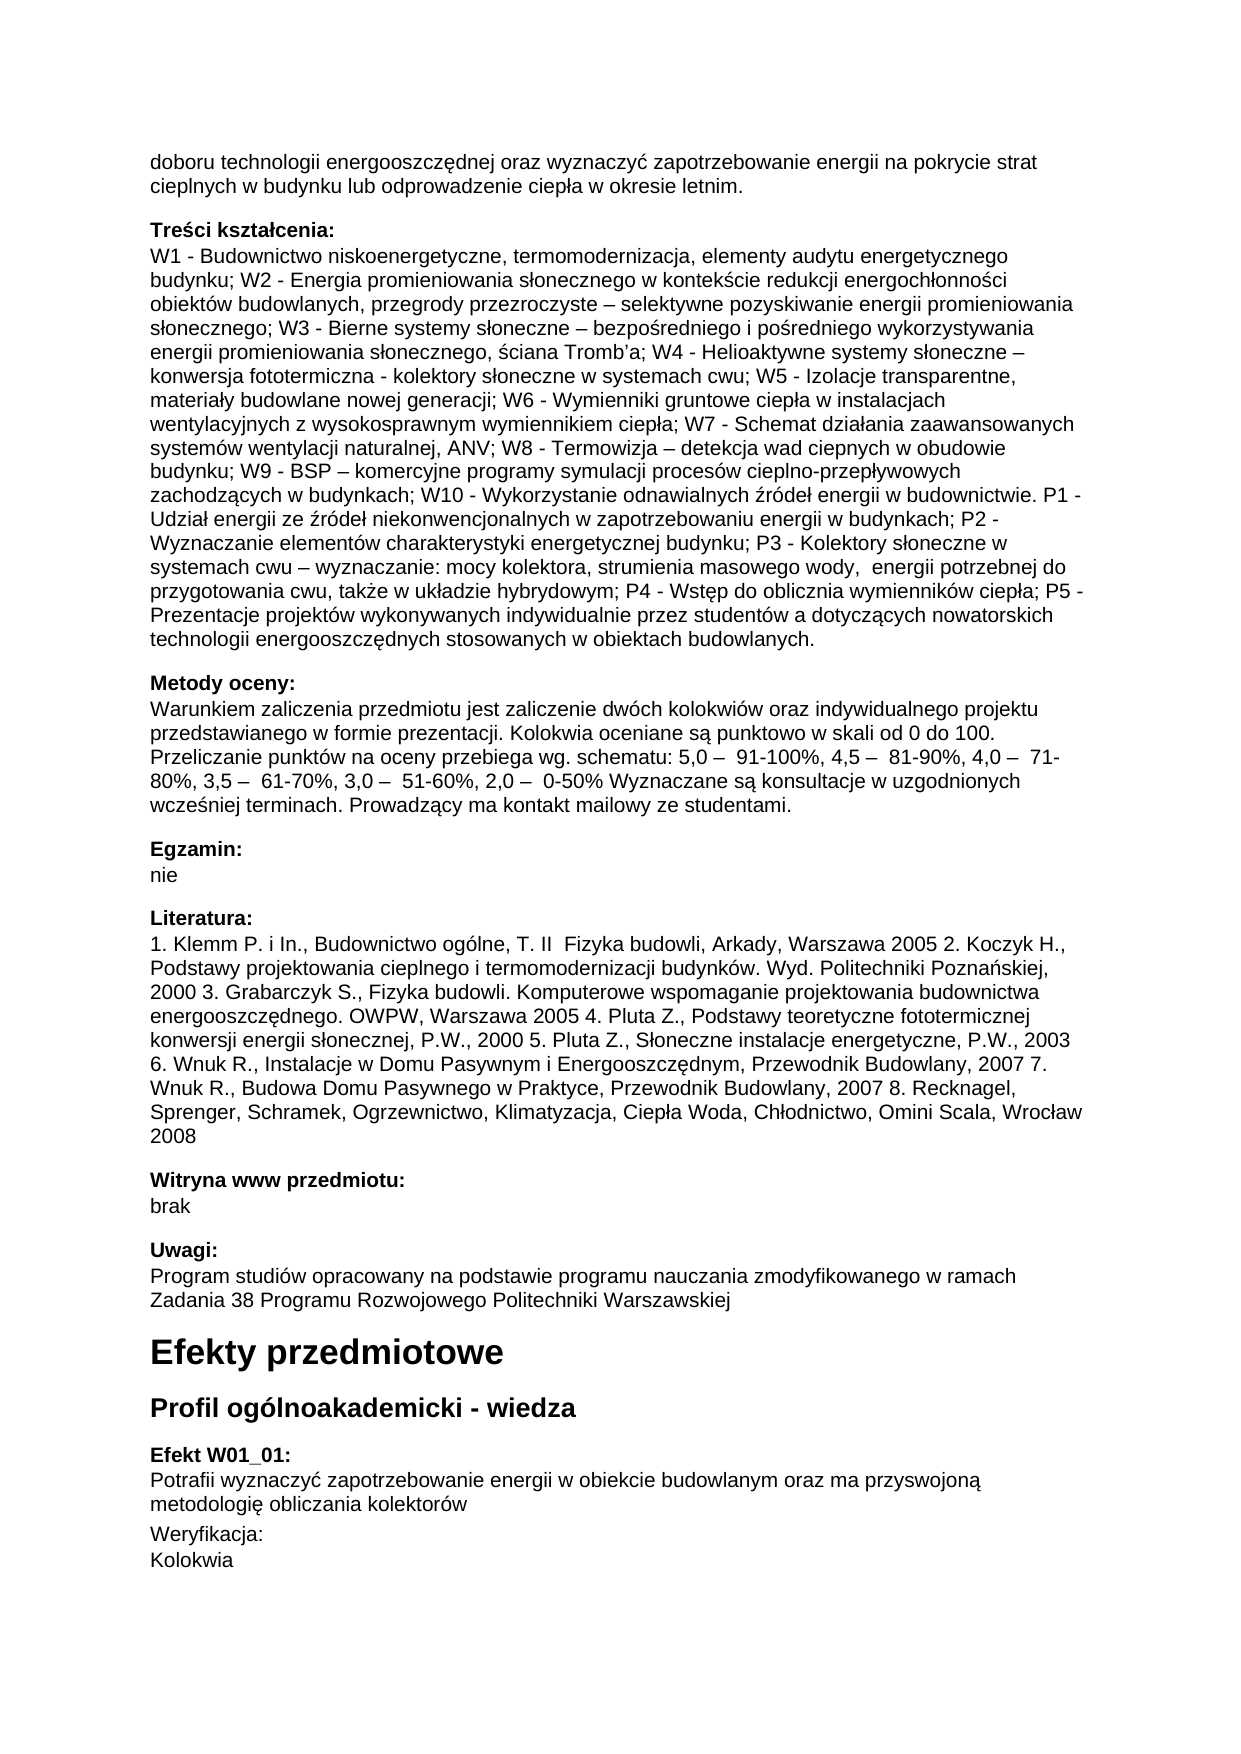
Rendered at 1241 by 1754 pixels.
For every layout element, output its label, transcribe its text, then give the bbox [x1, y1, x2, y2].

text 1. Klemm P. i In., Budownictwo ogólne, T. II Fizyka budowli, Arkady, Warszawa 2005 2. Koczyk H., Podstawy projektowania cieplnego i termomodernizacji budynków. Wyd. Politechniki Poznańskiej, 2000 3. Grabarczyk S., Fizyka budowli. Komputerowe wspomaganie projektowania budownictwa energooszczędnego. OWPW, Warszawa 2005 4. Pluta Z., Podstawy teoretyczne fototermicznej konwersji energii słonecznej, P.W., 2000 5. Pluta Z., Słoneczne instalacje energetyczne, P.W., 2003 6. Wnuk R., Instalacje w Domu Pasywnym i Energooszczędnym, Przewodnik Budowlany, 2007 7. Wnuk R., Budowa Domu Pasywnego w Praktyce, Przewodnik Budowlany, 2007 8. Recknagel, Sprenger, Schramek, Ogrzewnictwo, Klimatyzacja, Ciepła Woda, Chłodnictwo, Omini Scala, Wrocław 2008 [150, 932, 1090, 1148]
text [150, 150, 1090, 198]
text Kolokwia [150, 1548, 1090, 1572]
subtitle Profil ogólnoakademicki - wiedza [150, 1392, 1090, 1423]
text nie [150, 862, 1090, 886]
text Egzamin: [150, 836, 1090, 860]
text Metody oceny: [150, 671, 1090, 695]
text Warunkiem zaliczenia przedmiotu jest zaliczenie dwóch kolokwiów oraz indywidualnego projektu przedstawianego w formie prezentacji. Kolokwia oceniane są punktowo w skali od 0 do 100. Przeliczanie punktów na oceny przebiega wg. schematu: 5,0 – 91-100%, 4,5 – 81-90%, 4,0 – 71-80%, 3,5 – 61-70%, 3,0 – 51-60%, 2,0 – 0-50% Wyznaczane są konsultacje w uzgodnionych wcześniej terminach. Prowadzący ma kontakt mailowy ze studentami. [150, 697, 1090, 817]
text Program studiów opracowany na podstawie programu nauczania zmodyfikowanego w ramach Zadania 38 Programu Rozwojowego Politechniki Warszawskiej [150, 1263, 1090, 1311]
text Treści kształcenia: [150, 218, 1090, 242]
text Potrafii wyznaczyć zapotrzebowanie energii w obiekcie budowlanym oraz ma przyswojoną metodologię obliczania kolektorów [150, 1468, 1090, 1516]
text Literatura: [150, 906, 1090, 930]
text Efekt W01_01: [150, 1443, 1090, 1467]
text brak [150, 1194, 1090, 1218]
subtitle Efekty przedmiotowe [150, 1331, 1090, 1372]
text Witryna www przedmiotu: [150, 1168, 1090, 1192]
text Weryfikacja: [150, 1522, 1090, 1546]
text Uwagi: [150, 1237, 1090, 1261]
text W1 - Budownictwo niskoenergetyczne, termomodernizacja, elementy audytu energetycznego budynku; W2 - Energia promieniowania słonecznego w kontekście redukcji energochłonności obiektów budowlanych, przegrody przezroczyste – selektywne pozyskiwanie energii promieniowania słonecznego; W3 - Bierne systemy słoneczne – bezpośredniego i pośredniego wykorzystywania energii promieniowania słonecznego, ściana Tromb’a; W4 - Helioaktywne systemy słoneczne – konwersja fototermiczna - kolektory słoneczne w systemach cwu; W5 - Izolacje transparentne, materiały budowlane nowej generacji; W6 - Wymienniki gruntowe ciepła w instalacjach wentylacyjnych z wysokosprawnym wymiennikiem ciepła; W7 - Schemat działania zaawansowanych systemów wentylacji naturalnej, ANV; W8 - Termowizja – detekcja wad ciepnych w obudowie budynku; W9 - BSP – komercyjne programy symulacji procesów cieplno-przepływowych zachodzących w budynkach; W10 - Wykorzystanie odnawialnych źródeł energii w budownictwie. P1 - Udział energii ze źródeł niekonwencjonalnych w zapotrzebowaniu energii w budynkach; P2 - Wyznaczanie elementów charakterystyki energetycznej budynku; P3 - Kolektory słoneczne w systemach cwu – wyznaczanie: mocy kolektora, strumienia masowego wody, energii potrzebnej do przygotowania cwu, także w układzie hybrydowym; P4 - Wstęp do oblicznia wymienników ciepła; P5 - Prezentacje projektów wykonywanych indywidualnie przez studentów a dotyczących nowatorskich technologii energooszczędnych stosowanych w obiektach budowlanych. [150, 244, 1090, 651]
